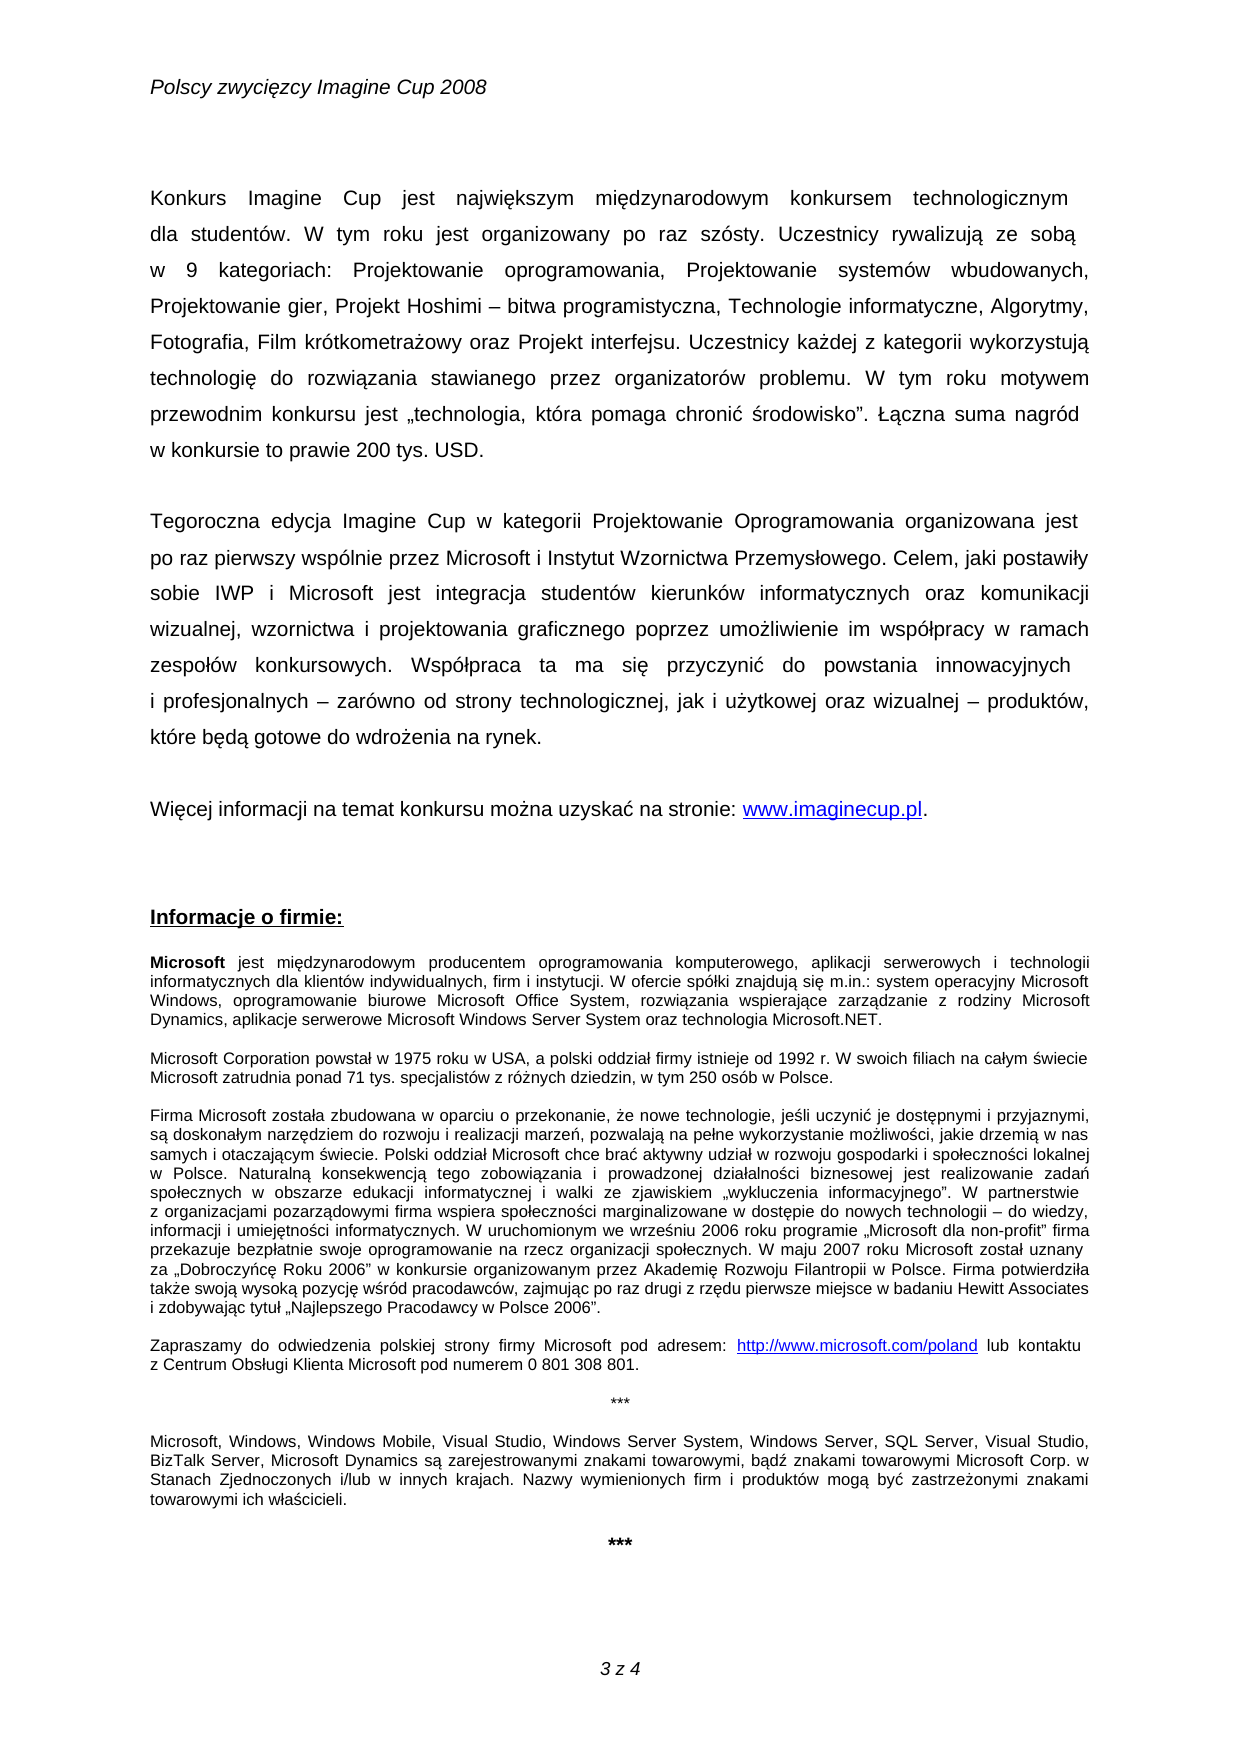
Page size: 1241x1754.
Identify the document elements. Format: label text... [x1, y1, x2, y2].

text Microsoft jest międzynarodowym producentem oprogramowania komputerowego, aplikacji serwerowych i technologii informatycznych dla klientów indywidualnych, firm i instytucji. W ofercie spółki znajdują się m.in.: system operacyjny Microsoft Windows, oprogramowanie biurowe Microsoft Office System, rozwiązania wspierające zarządzanie z rodziny Microsoft Dynamics, aplikacje serwerowe Microsoft Windows Server System oraz technologia Microsoft.NET. [150, 953, 1090, 1029]
text *** [150, 1393, 1090, 1413]
text Tegoroczna edycja Imagine Cup w kategorii Projektowanie Oprogramowania organizowana jest po raz pierwszy wspólnie przez Microsoft i Instytut Wzornictwa Przemysłowego. Celem, jaki postawiły sobie IWP i Microsoft jest integracja studentów kierunków informatycznych oraz komunikacji wizualnej, wzornictwa i projektowania graficznego poprzez umożliwienie im współpracy w ramach zespołów konkursowych. Współpraca ta ma się przyczynić do powstania innowacyjnych i profesjonalnych – zarówno od strony technologicznej, jak i użytkowej oraz wizualnej – produktów, które będą gotowe do wdrożenia na rynek. [150, 509, 1090, 749]
text Firma Microsoft została zbudowana w oparciu o przekonanie, że nowe technologie, jeśli uczynić je dostępnymi i przyjaznymi, są doskonałym narzędziem do rozwoju i realizacji marzeń, pozwalają na pełne wykorzystanie możliwości, jakie drzemią w nas samych i otaczającym świecie. Polski oddział Microsoft chce brać aktywny udział w rozwoju gospodarki i społeczności lokalnej w Polsce. Naturalną konsekwencją tego zobowiązania i prowadzonej działalności biznesowej jest realizowanie zadań społecznych w obszarze edukacji informatycznej i walki ze zjawiskiem „wykluczenia informacyjnego”. W partnerstwie z organizacjami pozarządowymi firma wspiera społeczności marginalizowane w dostępie do nowych technologii – do wiedzy, informacji i umiejętności informatycznych. W uruchomionym we wrześniu 2006 roku programie „Microsoft dla non-profit” firma przekazuje bezpłatnie swoje oprogramowanie na rzecz organizacji społecznych. W maju 2007 roku Microsoft został uznany za „Dobroczyńcę Roku w konkursie organizowanym przez Akademię Rozwoju Filantropii w Polsce. Firma potwierdziła także swoją wysoką pozycję wśród pracodawców, zajmując po raz drugi z rzędu pierwsze miejsce w badaniu Hewitt Associates i zdobywając tytuł „Najlepszego Pracodawcy w Polsce . [150, 1106, 1090, 1317]
text *** [150, 1532, 1090, 1556]
text Microsoft Corporation powstał w 1975 roku w USA, a polski oddział firmy istnieje od 1992 r. W swoich filiach na całym świecie Microsoft zatrudnia ponad 71 tys. specjalistów z różnych dziedzin, w tym 250 osób w Polsce. [150, 1048, 1090, 1087]
text Zapraszamy do odwiedzenia polskiej strony firmy Microsoft pod adresem: http://www.microsoft.com/poland lub kontaktu z Centrum Obsługi Klienta Microsoft pod numerem 0 801 308 801. [150, 1336, 1090, 1374]
text Konkurs Imagine Cup jest największym międzynarodowym konkursem technologicznym dla studentów. W tym roku jest organizowany po raz szósty. Uczestnicy rywalizują ze sobą w 9 kategoriach: Projektowanie oprogramowania, Projektowanie systemów wbudowanych, Projektowanie gier, Projekt Hoshimi – bitwa programistyczna, Technologie informatyczne, Algorytmy, Fotografia, Film krótkometrażowy oraz Projekt interfejsu. Uczestnicy każdej z kategorii wykorzystują technologię do rozwiązania stawianego przez organizatorów problemu. W tym roku motywem przewodnim konkursu jest „technologia, która pomaga chronić środowisko”. Łączna suma nagród w konkursie to prawie 200 tys. USD. [150, 186, 1090, 461]
text Więcej informacji na temat konkursu można uzyskać na stronie: www.imaginecup.pl. [150, 797, 1090, 821]
text Microsoft, Windows, Windows Mobile, Visual Studio, Windows Server System, Windows Server, SQL Server, Visual Studio, BizTalk Server, Microsoft Dynamics są zarejestrowanymi znakami towarowymi, bądź znakami towarowymi Microsoft Corp. w Stanach Zjednoczonych i/lub w innych krajach. Nazwy wymienionych firm i produktów mogą być zastrzeżonymi znakami towarowymi ich właścicieli. [150, 1432, 1090, 1508]
text Informacje o firmie: [150, 905, 1090, 929]
